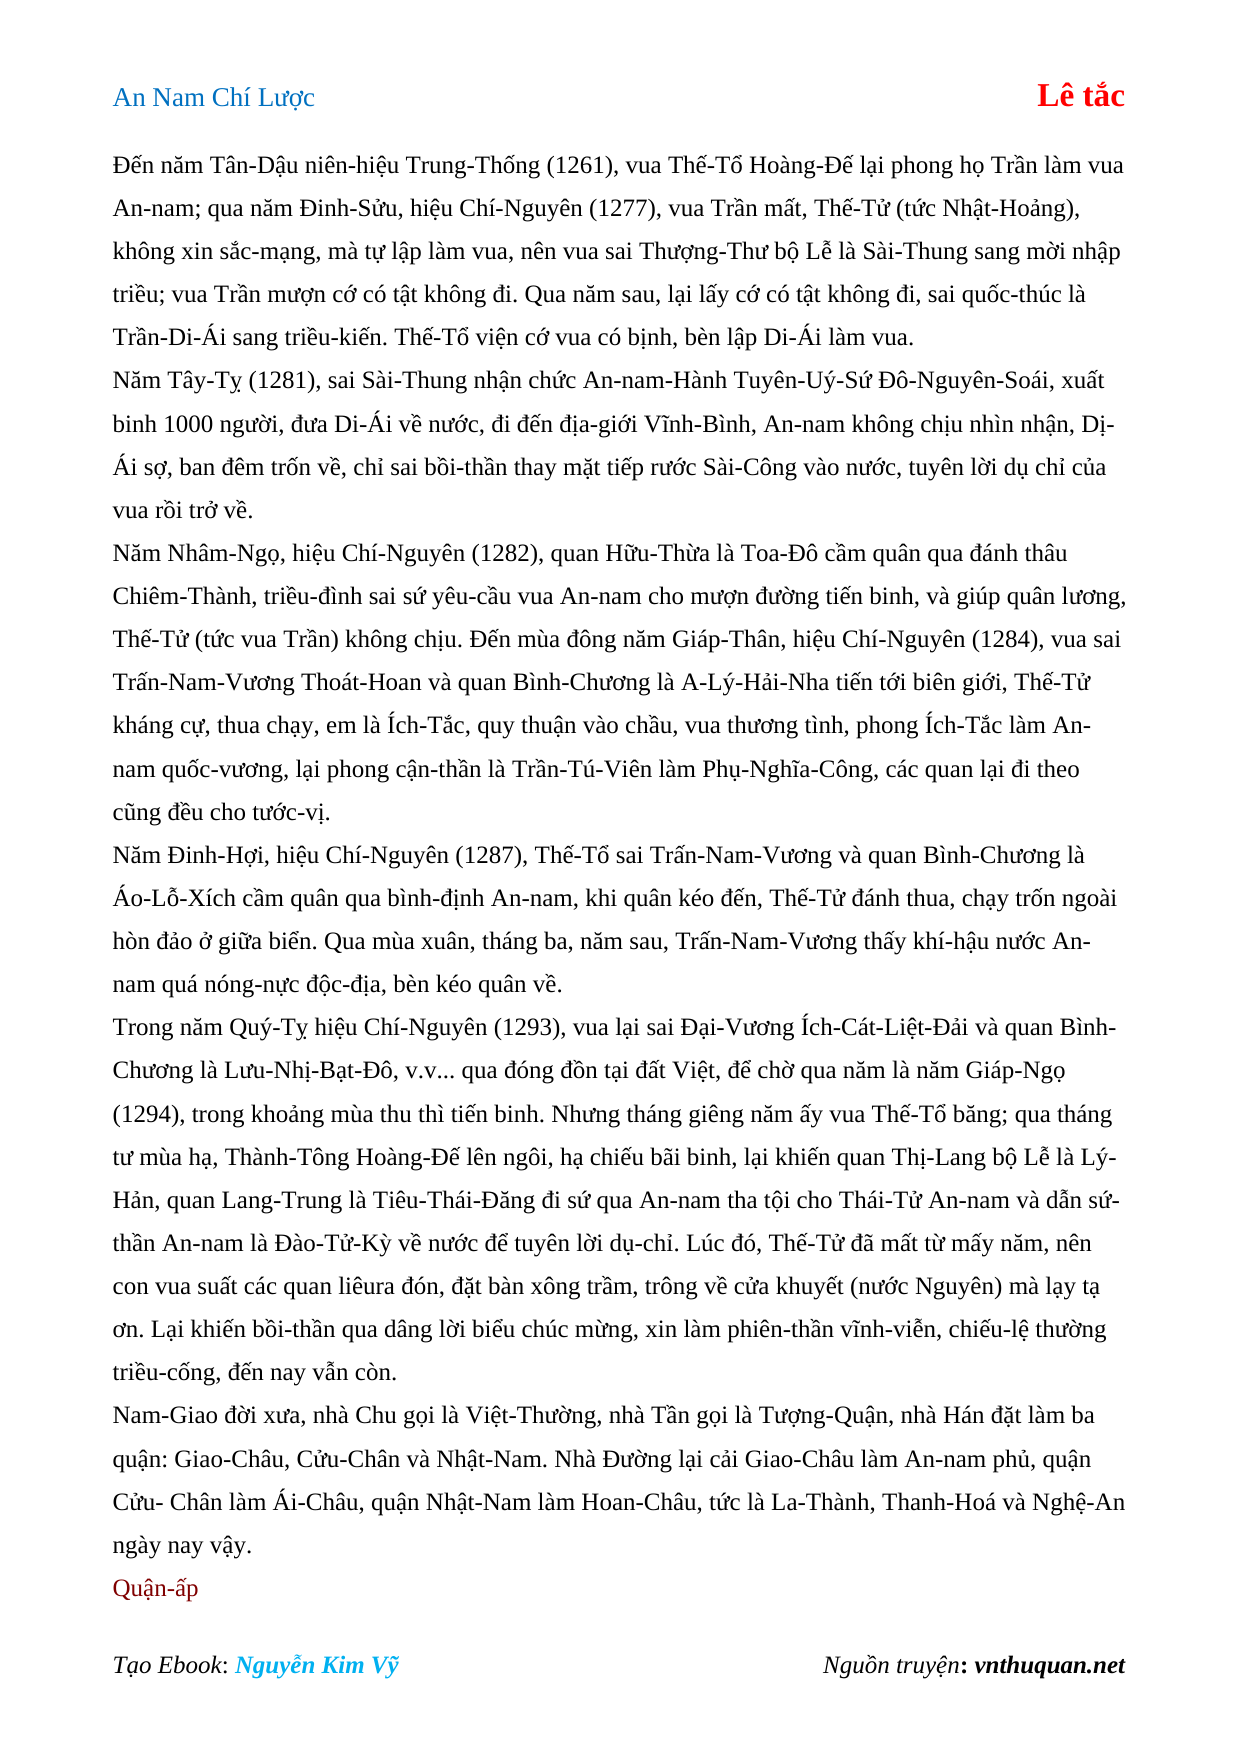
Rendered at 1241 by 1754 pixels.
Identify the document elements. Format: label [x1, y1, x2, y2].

text [112, 150, 1128, 1602]
